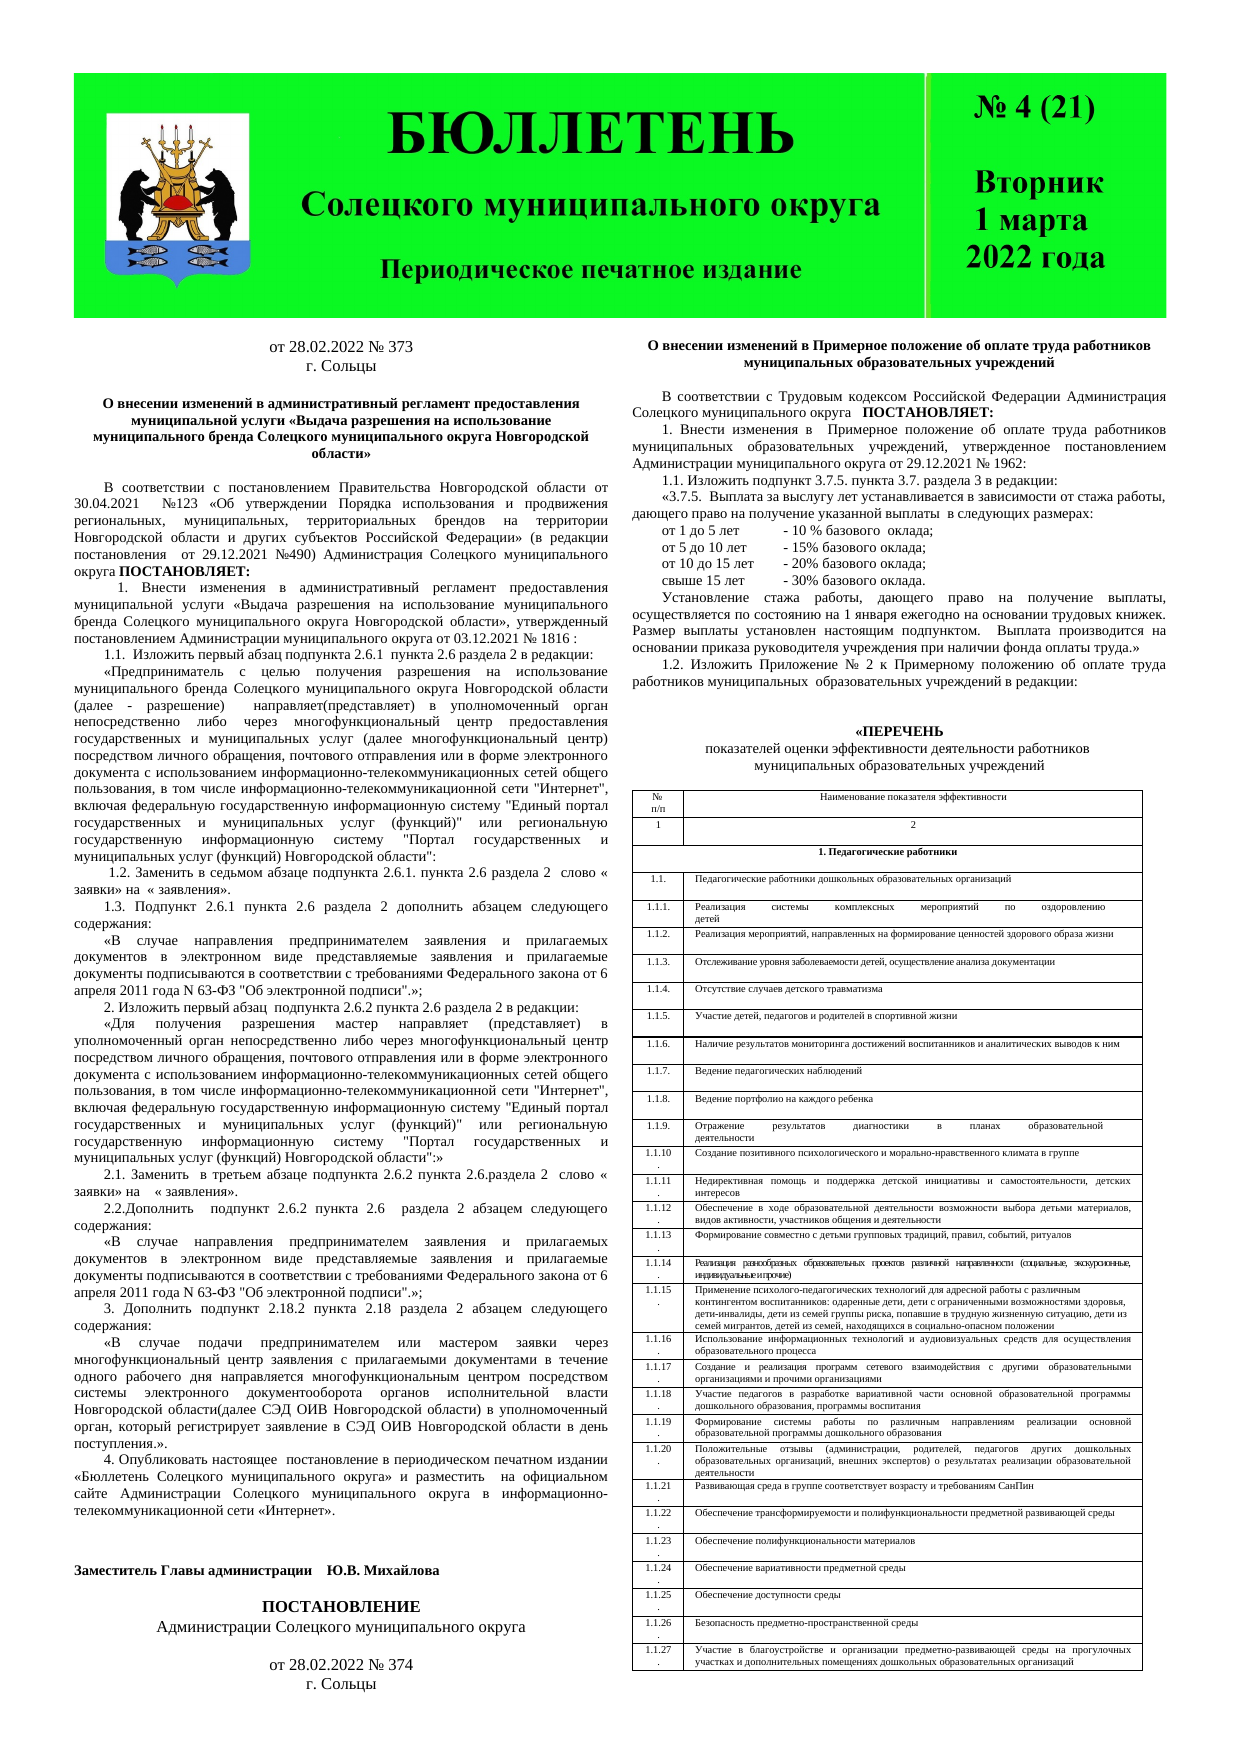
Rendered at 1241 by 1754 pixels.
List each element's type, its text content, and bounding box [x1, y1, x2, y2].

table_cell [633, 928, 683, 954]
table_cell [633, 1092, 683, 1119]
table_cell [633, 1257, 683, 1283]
text 4. Опубликовать настоящее постановление в периодическом печатном издании «Бюллетень Солецкого муниципального округа» и разместить на официальном сайте Администрации Солецкого муниципального округа в информационно-телекоммуникационной сети «Интернет». [74, 1451, 608, 1518]
text «В случае подачи предпринимателем или мастером заявки через многофункциональный центр заявления с прилагаемыми документами в течение одного рабочего дня направляется многофункциональным центром посредством системы электронного документооборота органов исполнительной власти Новгородской области(далее СЭД ОИВ Новгородской области) в уполномоченный орган, который регистрирует заявление в СЭД ОИВ Новгородской области в день поступления.». [74, 1334, 608, 1451]
text 1.1. Изложить подпункт 3.7.5. пункта 3.7. раздела 3 в редакции: [632, 471, 1167, 488]
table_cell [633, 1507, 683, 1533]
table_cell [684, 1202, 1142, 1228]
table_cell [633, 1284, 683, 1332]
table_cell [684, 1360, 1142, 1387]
text «3.7.5. Выплата за выслугу лет устанавливается в зависимости от стажа работы, дающего право на получение указанной выплаты в следующих размерах: [632, 488, 1167, 522]
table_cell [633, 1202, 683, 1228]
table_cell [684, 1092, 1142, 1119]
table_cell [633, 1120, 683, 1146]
text от 1 до 5 лет - 10 % базового оклада; [632, 522, 1167, 538]
text 1.3. Подпункт 2.6.1 пункта 2.6 раздела 2 дополнить абзацем следующего содержания: [74, 898, 608, 931]
text «Для получения разрешения мастер направляет (представляет) в уполномоченный орган непосредственно либо через многофункциональный центр посредством личного обращения, почтового отправления или в форме электронного документа с использованием информационно-телекоммуникационных сетей общего пользования, в том числе информационно-телекоммуникационной сети "Интернет", включая федеральную государственную информационную систему "Единый портал государственных и муниципальных услуг (функций)" или региональную государственную информационную систему "Портал государственных и муниципальных услуг (функций) Новгородской области":» [74, 1015, 608, 1166]
text г. Сольцы [74, 1674, 608, 1693]
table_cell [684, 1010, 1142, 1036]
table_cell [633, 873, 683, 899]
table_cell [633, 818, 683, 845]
text 1. Внести изменения в Примерное положение об оплате труда работников муниципальных образовательных учреждений, утвержденное постановлением Администрации муниципального округа от 29.12.2021 № 1962: [632, 421, 1167, 471]
text «В случае направления предпринимателем заявления и прилагаемых документов в электронном виде представляемые заявления и прилагаемые документы подписываются в соответствии с требованиями Федерального закона от 6 апреля 2011 года N 63-ФЗ "Об электронной подписи".»; [74, 931, 608, 998]
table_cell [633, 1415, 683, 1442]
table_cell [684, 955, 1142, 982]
text от 28.02.2022 № 373 [74, 337, 608, 356]
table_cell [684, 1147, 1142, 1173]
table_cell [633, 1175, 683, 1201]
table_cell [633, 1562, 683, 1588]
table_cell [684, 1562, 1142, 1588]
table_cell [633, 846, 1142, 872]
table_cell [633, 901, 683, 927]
text 3. Дополнить подпункт 2.18.2 пункта 2.18 раздела 2 абзацем следующего содержания: [74, 1300, 608, 1334]
text от 5 до 10 лет - 15% базового оклада; [632, 538, 1167, 555]
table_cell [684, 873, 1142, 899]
text 1.1. Изложить первый абзац подпункта 2.6.1 пункта 2.6 раздела 2 в редакции: [74, 646, 608, 663]
text от 10 до 15 лет - 20% базового оклада; [632, 555, 1167, 572]
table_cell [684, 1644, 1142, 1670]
text 2. Изложить первый абзац подпункта 2.6.2 пункта 2.6 раздела 2 в редакции: [74, 998, 608, 1015]
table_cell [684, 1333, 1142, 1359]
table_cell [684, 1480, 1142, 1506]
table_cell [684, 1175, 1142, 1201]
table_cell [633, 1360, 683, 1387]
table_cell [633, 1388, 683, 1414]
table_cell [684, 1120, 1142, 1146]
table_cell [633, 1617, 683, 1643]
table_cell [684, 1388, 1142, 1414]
text О внесении изменений в Примерное положение об оплате труда работников муниципальных образовательных учреждений [632, 337, 1167, 371]
text 1.2. Изложить Приложение № 2 к Примерному положению об оплате труда работников муниципальных образовательных учреждений в редакции: [632, 656, 1167, 689]
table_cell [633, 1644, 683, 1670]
text «В случае направления предпринимателем заявления и прилагаемых документов в электронном виде представляемые заявления и прилагаемые документы подписываются в соответствии с требованиями Федерального закона от 6 апреля 2011 года N 63-ФЗ "Об электронной подписи".»; [74, 1233, 608, 1300]
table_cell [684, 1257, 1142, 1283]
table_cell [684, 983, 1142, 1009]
text «ПЕРЕЧЕНЬ [632, 723, 1167, 739]
text О внесении изменений в административный регламент предоставления муниципальной услуги «Выдача разрешения на использование муниципального бренда Солецкого муниципального округа Новгородской области» [74, 394, 608, 462]
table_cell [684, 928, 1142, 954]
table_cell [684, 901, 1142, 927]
text «Предприниматель с целью получения разрешения на использование муниципального бренда Солецкого муниципального округа Новгородской области (далее - разрешение) направляет(представляет) в уполномоченный орган непосредственно либо через многофункциональный центр предоставления государственных и муниципальных услуг (далее многофункциональный центр) посредством личного обращения, почтового отправления или в форме электронного документа с использованием информационно-телекоммуникационных сетей общего пользования, в том числе информационно-телекоммуникационной сети "Интернет", включая федеральную государственную информационную систему "Единый портал государственных и муниципальных услуг (функций)" или региональную государственную информационную систему "Портал государственных и муниципальных услуг (функций) Новгородской области": [74, 663, 608, 864]
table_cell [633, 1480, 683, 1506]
text Администрации Солецкого муниципального округа [74, 1616, 608, 1636]
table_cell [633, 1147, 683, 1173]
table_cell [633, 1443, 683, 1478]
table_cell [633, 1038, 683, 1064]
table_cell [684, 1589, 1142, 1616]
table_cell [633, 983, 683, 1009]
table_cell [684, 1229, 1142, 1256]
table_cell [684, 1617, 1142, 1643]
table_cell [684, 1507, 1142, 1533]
title В соответствии с Трудовым кодексом Российской Федерации Администрация Солецкого муниципального округа ПОСТАНОВЛЯЕТ: [632, 387, 1167, 421]
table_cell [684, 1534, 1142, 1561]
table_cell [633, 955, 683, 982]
text 1. Внести изменения в административный регламент предоставления муниципальной услуги «Выдача разрешения на использование муниципального бренда Солецкого муниципального округа Новгородской области», утвержденный постановлением Администрации муниципального округа от 03.12.2021 № 1816 : [74, 579, 608, 646]
text ПОСТАНОВЛЕНИЕ [74, 1597, 608, 1616]
text свыше 15 лет - 30% базового оклада. [632, 572, 1167, 589]
text Установление стажа работы, дающего право на получение выплаты, осуществляется по состоянию на 1 января ежегодно на основании трудовых книжек. Размер выплаты установлен настоящим подпунктом. Выплата производится на основании приказа руководителя учреждения при наличии фонда оплаты труда.» [632, 589, 1167, 656]
text 2.1. Заменить в третьем абзаце подпункта 2.6.2 пункта 2.6.раздела 2 слово « заявки» на « заявления». [74, 1166, 608, 1199]
text г. Сольцы [74, 356, 608, 375]
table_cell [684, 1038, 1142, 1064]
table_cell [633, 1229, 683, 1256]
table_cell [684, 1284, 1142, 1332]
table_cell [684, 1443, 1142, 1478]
text 2.2.Дополнить подпункт 2.6.2 пункта 2.6 раздела 2 абзацем следующего содержания: [74, 1199, 608, 1233]
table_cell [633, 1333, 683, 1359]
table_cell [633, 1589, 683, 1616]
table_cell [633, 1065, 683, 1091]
text от 28.02.2022 № 374 [74, 1655, 608, 1674]
text показателей оценки эффективности деятельности работников муниципальных образовательных учреждений [632, 739, 1167, 773]
text В соответствии с постановлением Правительства Новгородской области от 30.04.2021 №123 «Об утверждении Порядка использования и продвижения региональных, муниципальных, территориальных брендов на территории Новгородской области и других субъектов Российской Федерации» (в редакции постановления от 29.12.2021 №490) Администрация Солецкого муниципального округа ПОСТАНОВЛЯЕТ: [74, 478, 608, 579]
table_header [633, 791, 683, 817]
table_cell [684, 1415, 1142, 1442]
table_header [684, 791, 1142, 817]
text 1.2. Заменить в седьмом абзаце подпункта 2.6.1. пункта 2.6 раздела 2 слово « заявки» на « заявления». [74, 864, 608, 898]
picture [73, 73, 1167, 318]
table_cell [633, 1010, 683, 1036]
text Заместитель Главы администрации Ю.В. Михайлова [74, 1561, 608, 1578]
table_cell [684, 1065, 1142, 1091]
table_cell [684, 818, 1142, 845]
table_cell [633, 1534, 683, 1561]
